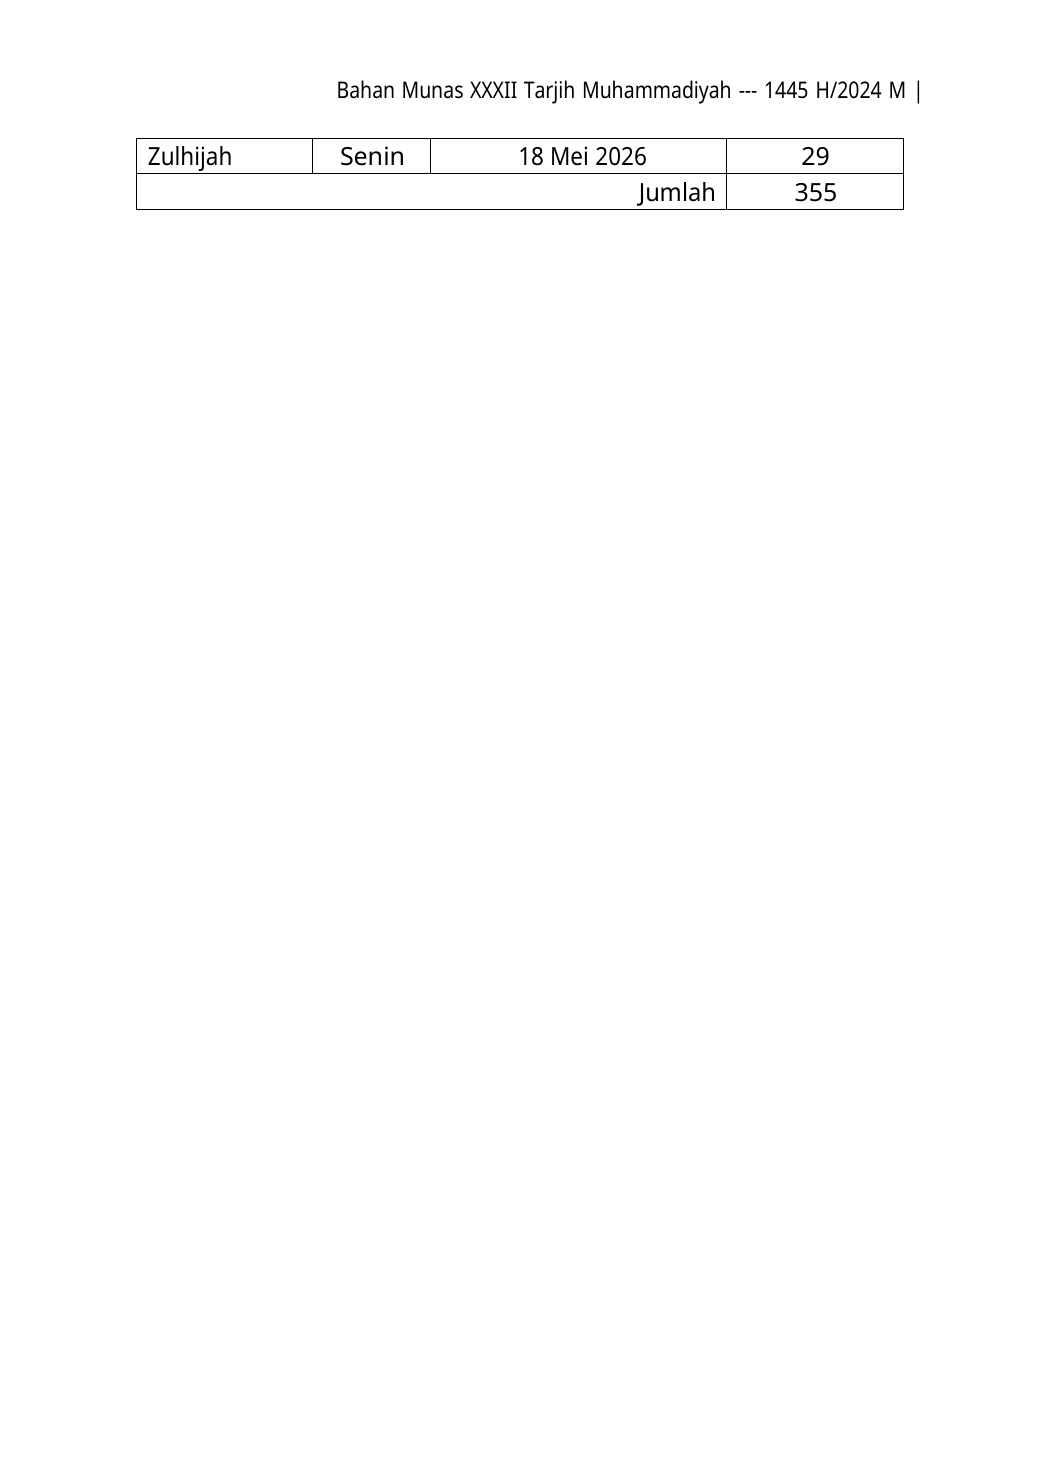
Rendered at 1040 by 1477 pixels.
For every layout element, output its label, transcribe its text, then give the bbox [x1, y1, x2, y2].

table_cell 355 [727, 174, 903, 209]
table_cell Senin [313, 139, 430, 173]
table_cell 18 Mei 2026 [431, 139, 726, 173]
table_cell 29 [727, 139, 903, 173]
table_cell Jumlah [137, 174, 726, 209]
table_cell Zulhijah [137, 139, 312, 173]
